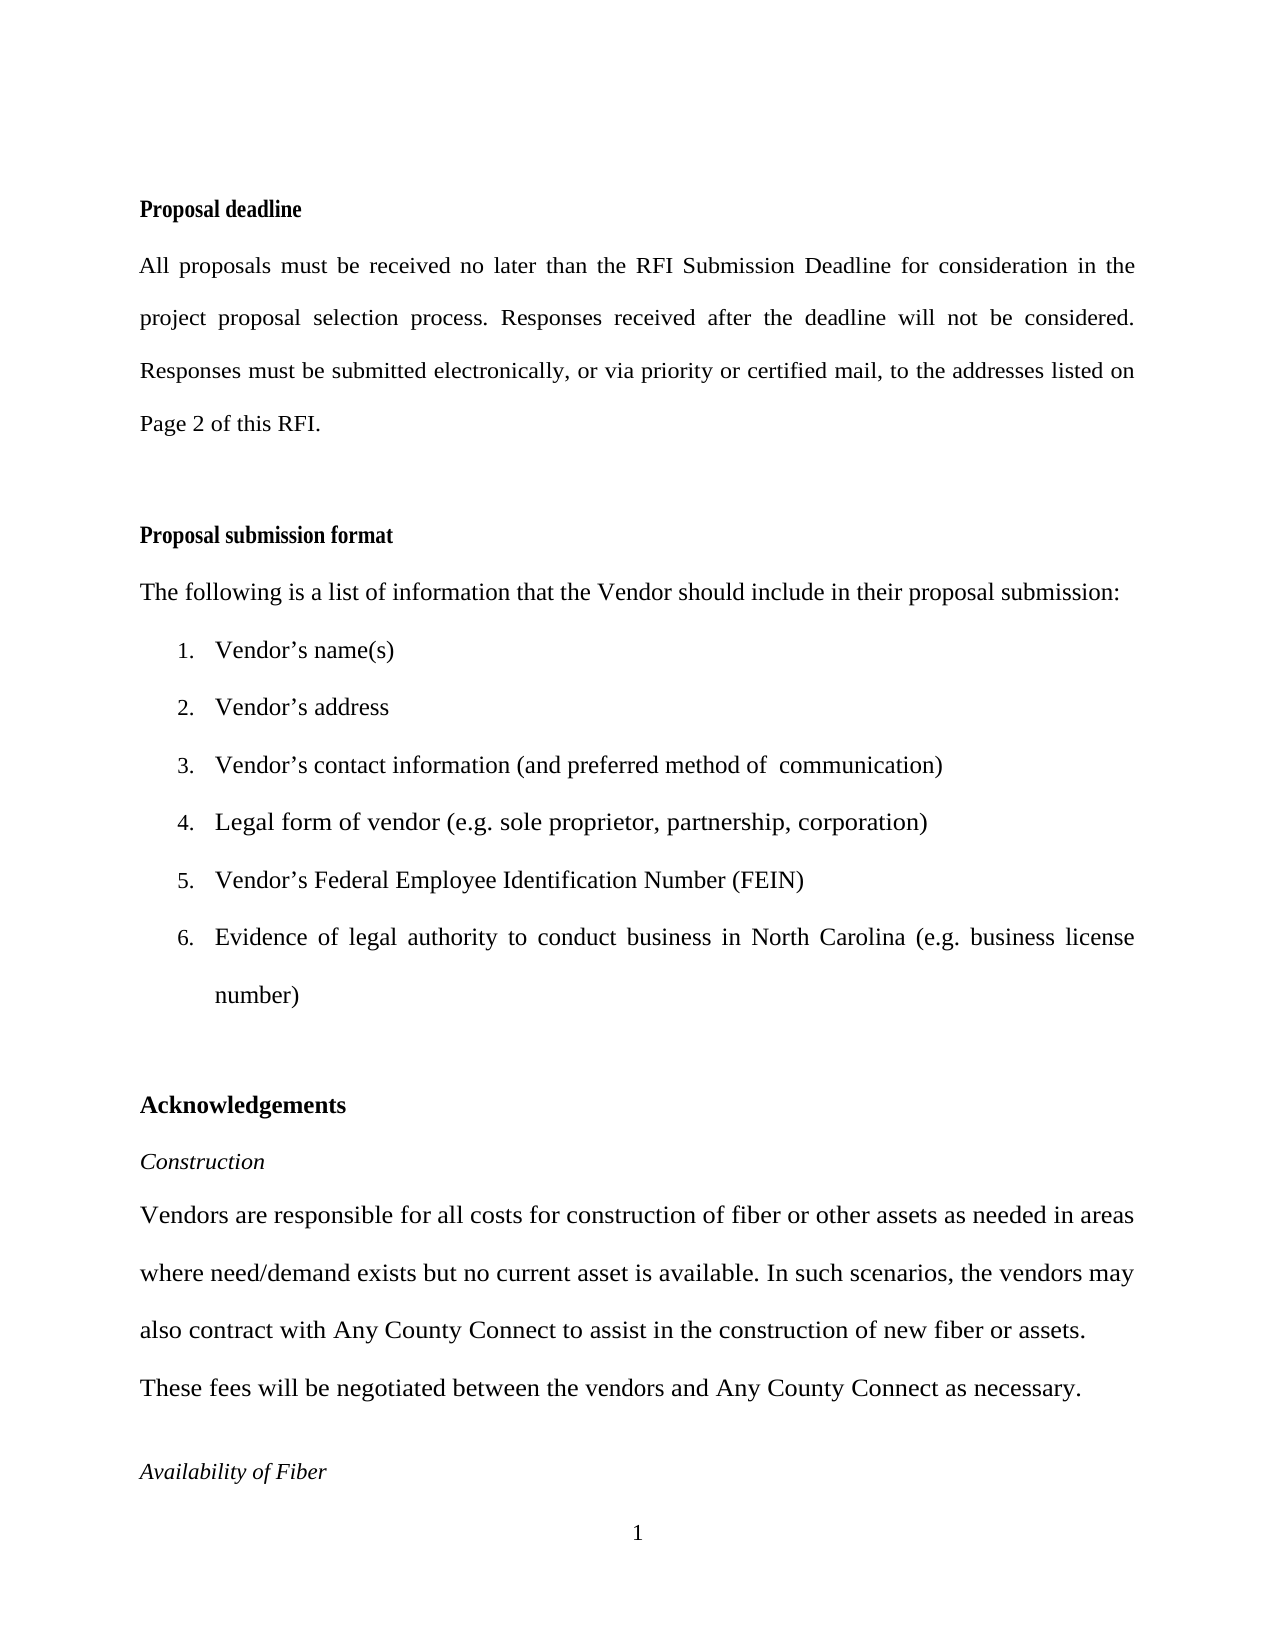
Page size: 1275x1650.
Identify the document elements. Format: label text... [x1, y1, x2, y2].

list Vendor’s Federal Employee Identification Number (FEIN) [177, 865, 1135, 894]
list Evidence of legal authority to conduct business in North Carolina (e.g. business license number) [177, 922, 1135, 1009]
list Legal form of vendor (e.g. sole proprietor, partnership, corporation) [177, 807, 1135, 836]
subtitle Proposal submission format [139, 520, 1135, 549]
text Availability of Fiber [139, 1458, 1135, 1484]
text Vendors are responsible for all costs for construction of fiber or other assets as needed in areas where need/demand exists but no current asset is available. In such scenarios, the vendors may also contract with Any County Connect to assist in the construction of new fiber or assets. These fees will be negotiated between the vendors and Any County Connect as necessary. [139, 1200, 1135, 1402]
subtitle Proposal deadline [139, 194, 1135, 223]
text Acknowledgements [139, 1090, 1135, 1119]
text All proposals must be received no later than the RFI Submission Deadline for consideration in the project proposal selection process. Responses received after the deadline will not be considered. Responses must be submitted electronically, or via priority or certified mail, to the addresses listed on Page 2 of this RFI. [139, 252, 1135, 436]
list Vendor’s name(s) [177, 635, 1135, 664]
list Vendor’s address [177, 692, 1135, 721]
text Construction [139, 1148, 1135, 1174]
list Vendor’s contact information (and preferred method of communication) [177, 750, 1135, 779]
text The following is a list of information that the Vendor should include in their proposal submission: [139, 577, 1135, 606]
